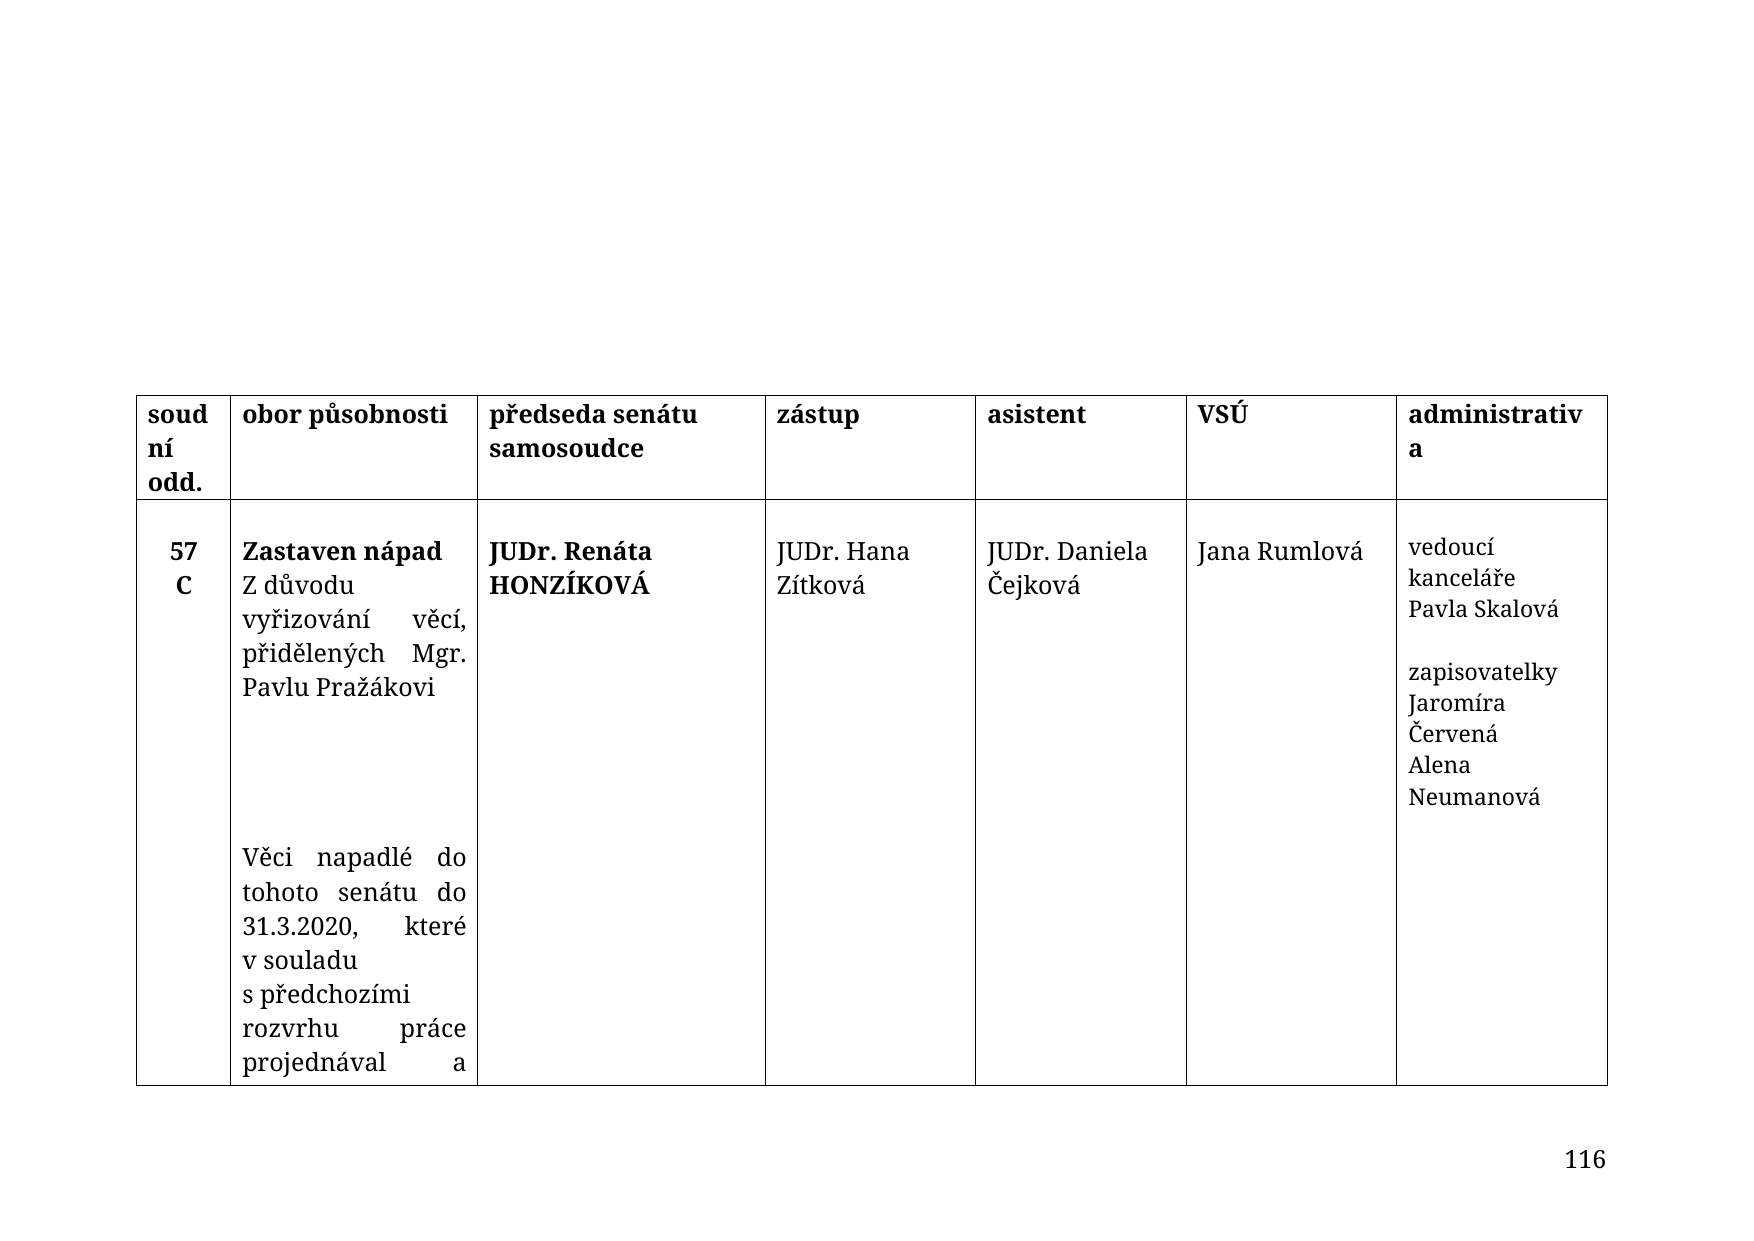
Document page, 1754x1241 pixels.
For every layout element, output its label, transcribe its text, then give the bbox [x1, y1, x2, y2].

table_header asistent [976, 396, 1186, 498]
table_header soudní odd. [137, 396, 230, 498]
table_header obor působnosti [231, 396, 477, 498]
table_header zástup [766, 396, 975, 498]
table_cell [478, 500, 765, 1084]
table_header administrativa [1397, 396, 1607, 498]
table_header VSÚ [1187, 396, 1396, 498]
table_cell Jana Rumlová [1187, 500, 1396, 1084]
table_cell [976, 500, 1186, 1084]
table_cell 57 C [137, 500, 230, 1084]
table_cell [231, 500, 477, 1084]
table_header předseda senátu samosoudce [478, 396, 765, 498]
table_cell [766, 500, 975, 1084]
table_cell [1397, 500, 1607, 1084]
